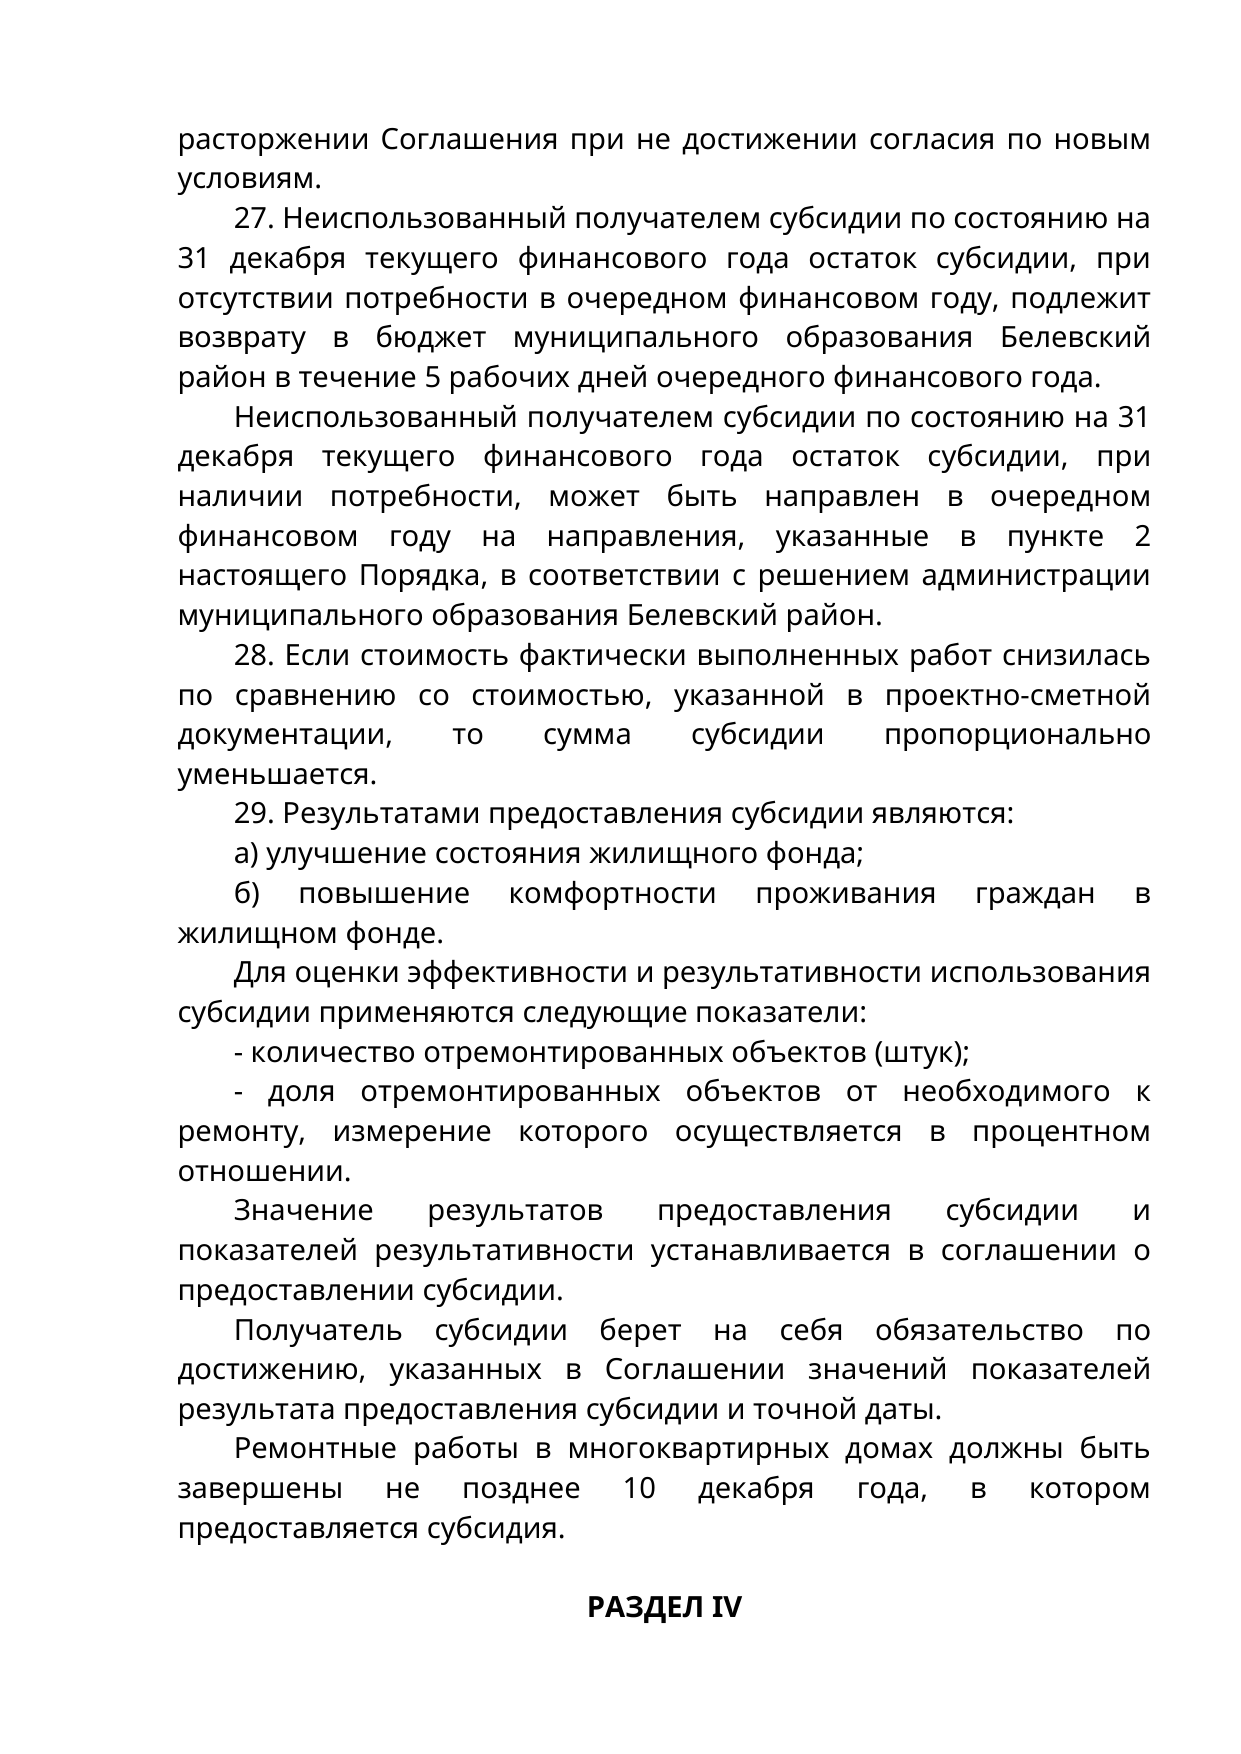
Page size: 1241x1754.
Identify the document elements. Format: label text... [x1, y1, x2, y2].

text 29. Результатами предоставления субсидии являются: [177, 793, 1152, 832]
text Ремонтные работы в многоквартирных домах должны быть завершены не позднее 10 декабря года, в котором предоставляется субсидия. [177, 1428, 1152, 1547]
text б) повышение комфортности проживания граждан в жилищном фонде. [177, 872, 1152, 952]
text Значение результатов предоставления субсидии и показателей результативности устанавливается в соглашении о предоставлении субсидии. [177, 1190, 1152, 1309]
text 28. Если стоимость фактически выполненных работ снизилась по сравнению со стоимостью, указанной в проектно-сметной документации, то сумма субсидии пропорционально уменьшается. [177, 634, 1152, 793]
text а) улучшение состояния жилищного фонда; [177, 832, 1152, 872]
text Получатель субсидии берет на себя обязательство по достижению, указанных в Соглашении значений показателей результата предоставления субсидии и точной даты. [177, 1309, 1152, 1428]
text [177, 118, 1152, 197]
text РАЗДЕЛ IV [177, 1587, 1152, 1626]
text - доля отремонтированных объектов от необходимого к ремонту, измерение которого осуществляется в процентном отношении. [177, 1071, 1152, 1190]
text Неиспользованный получателем субсидии по состоянию на 31 декабря текущего финансового года остаток субсидии, при наличии потребности, может быть направлен в очередном финансовом году на направления, указанные в пункте 2 настоящего Порядка, в соответствии с решением администрации муниципального образования Белевский район. [177, 396, 1152, 634]
text Для оценки эффективности и результативности использования субсидии применяются следующие показатели: [177, 952, 1152, 1031]
text 27. Неиспользованный получателем субсидии по состоянию на 31 декабря текущего финансового года остаток субсидии, при отсутствии потребности в очередном финансовом году, подлежит возврату в бюджет муниципального образования Белевский район в течение 5 рабочих дней очередного финансового года. [177, 197, 1152, 396]
text - количество отремонтированных объектов (штук); [177, 1031, 1152, 1071]
